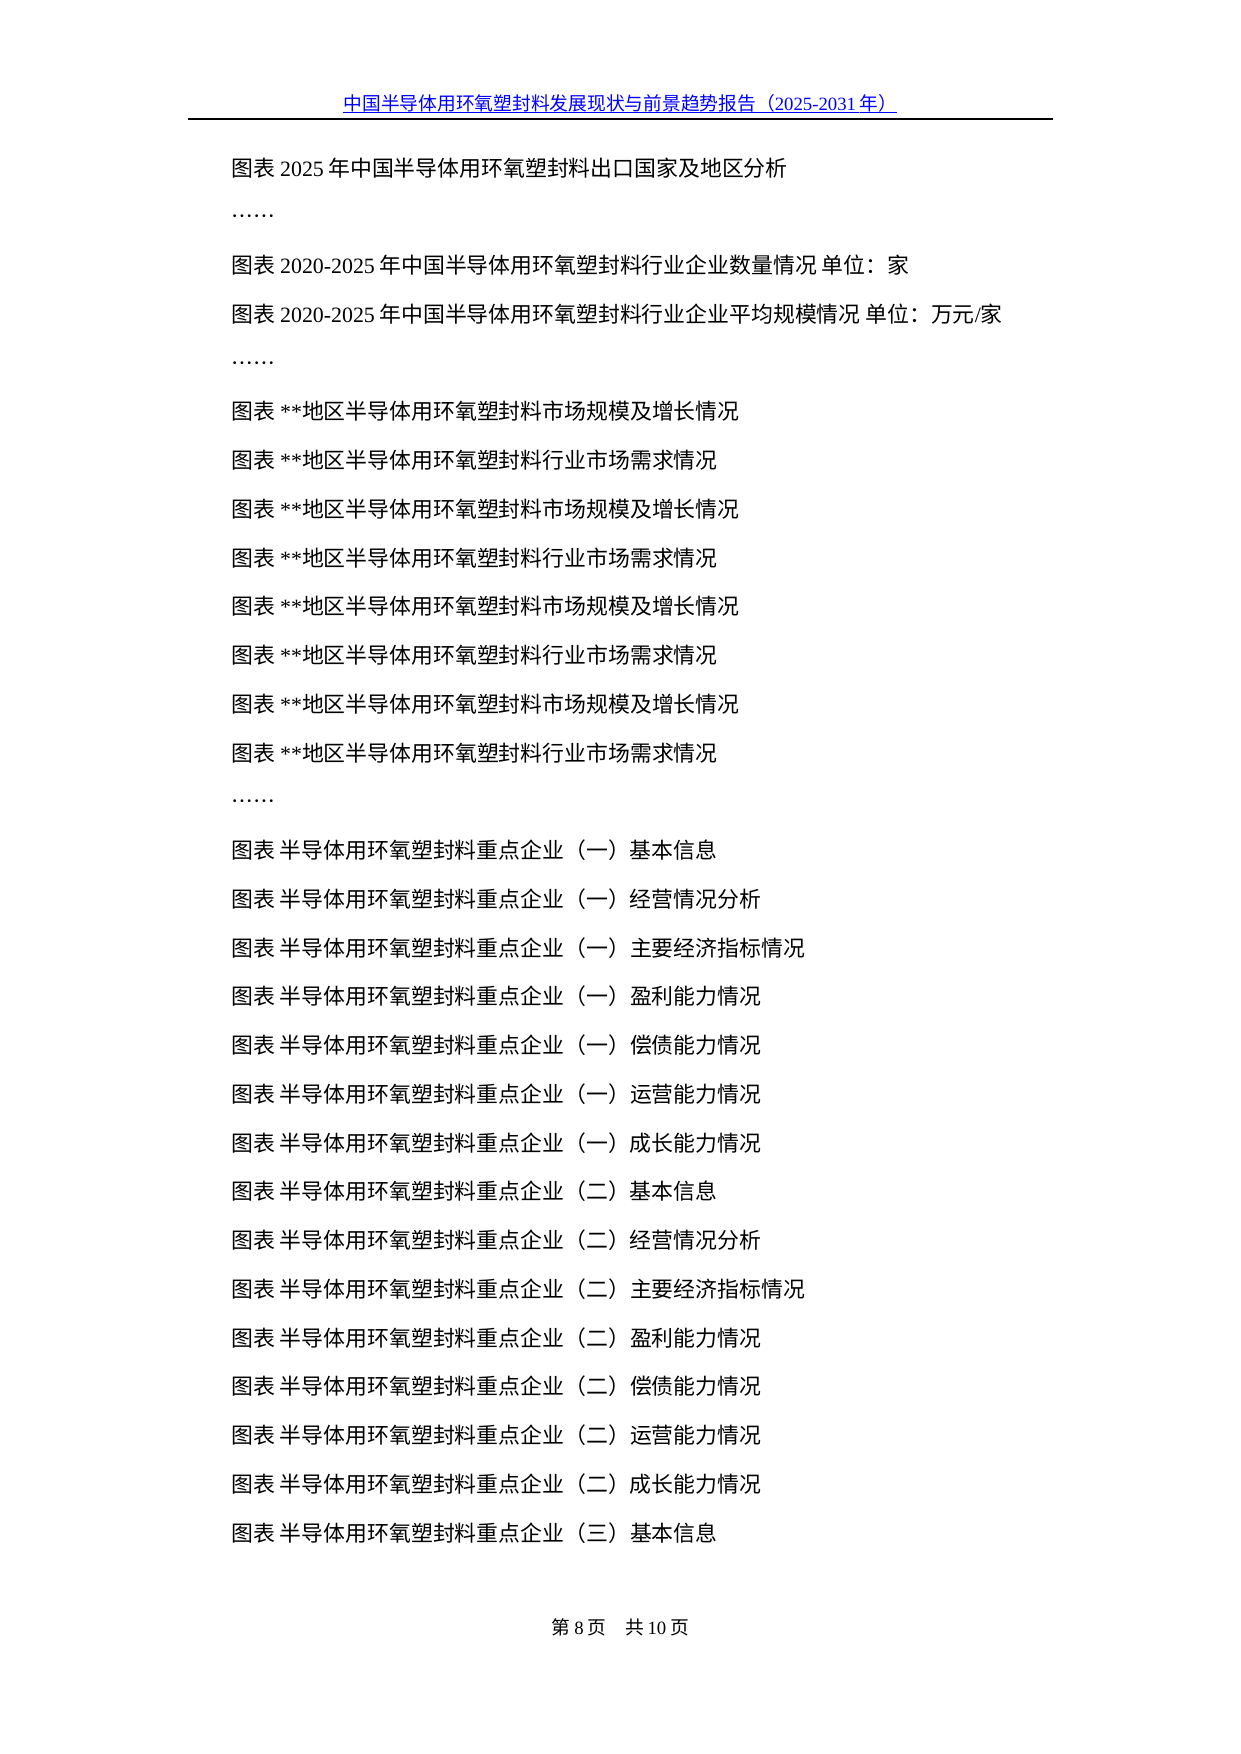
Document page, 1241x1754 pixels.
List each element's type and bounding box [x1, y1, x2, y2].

text [187, 150, 1053, 1548]
